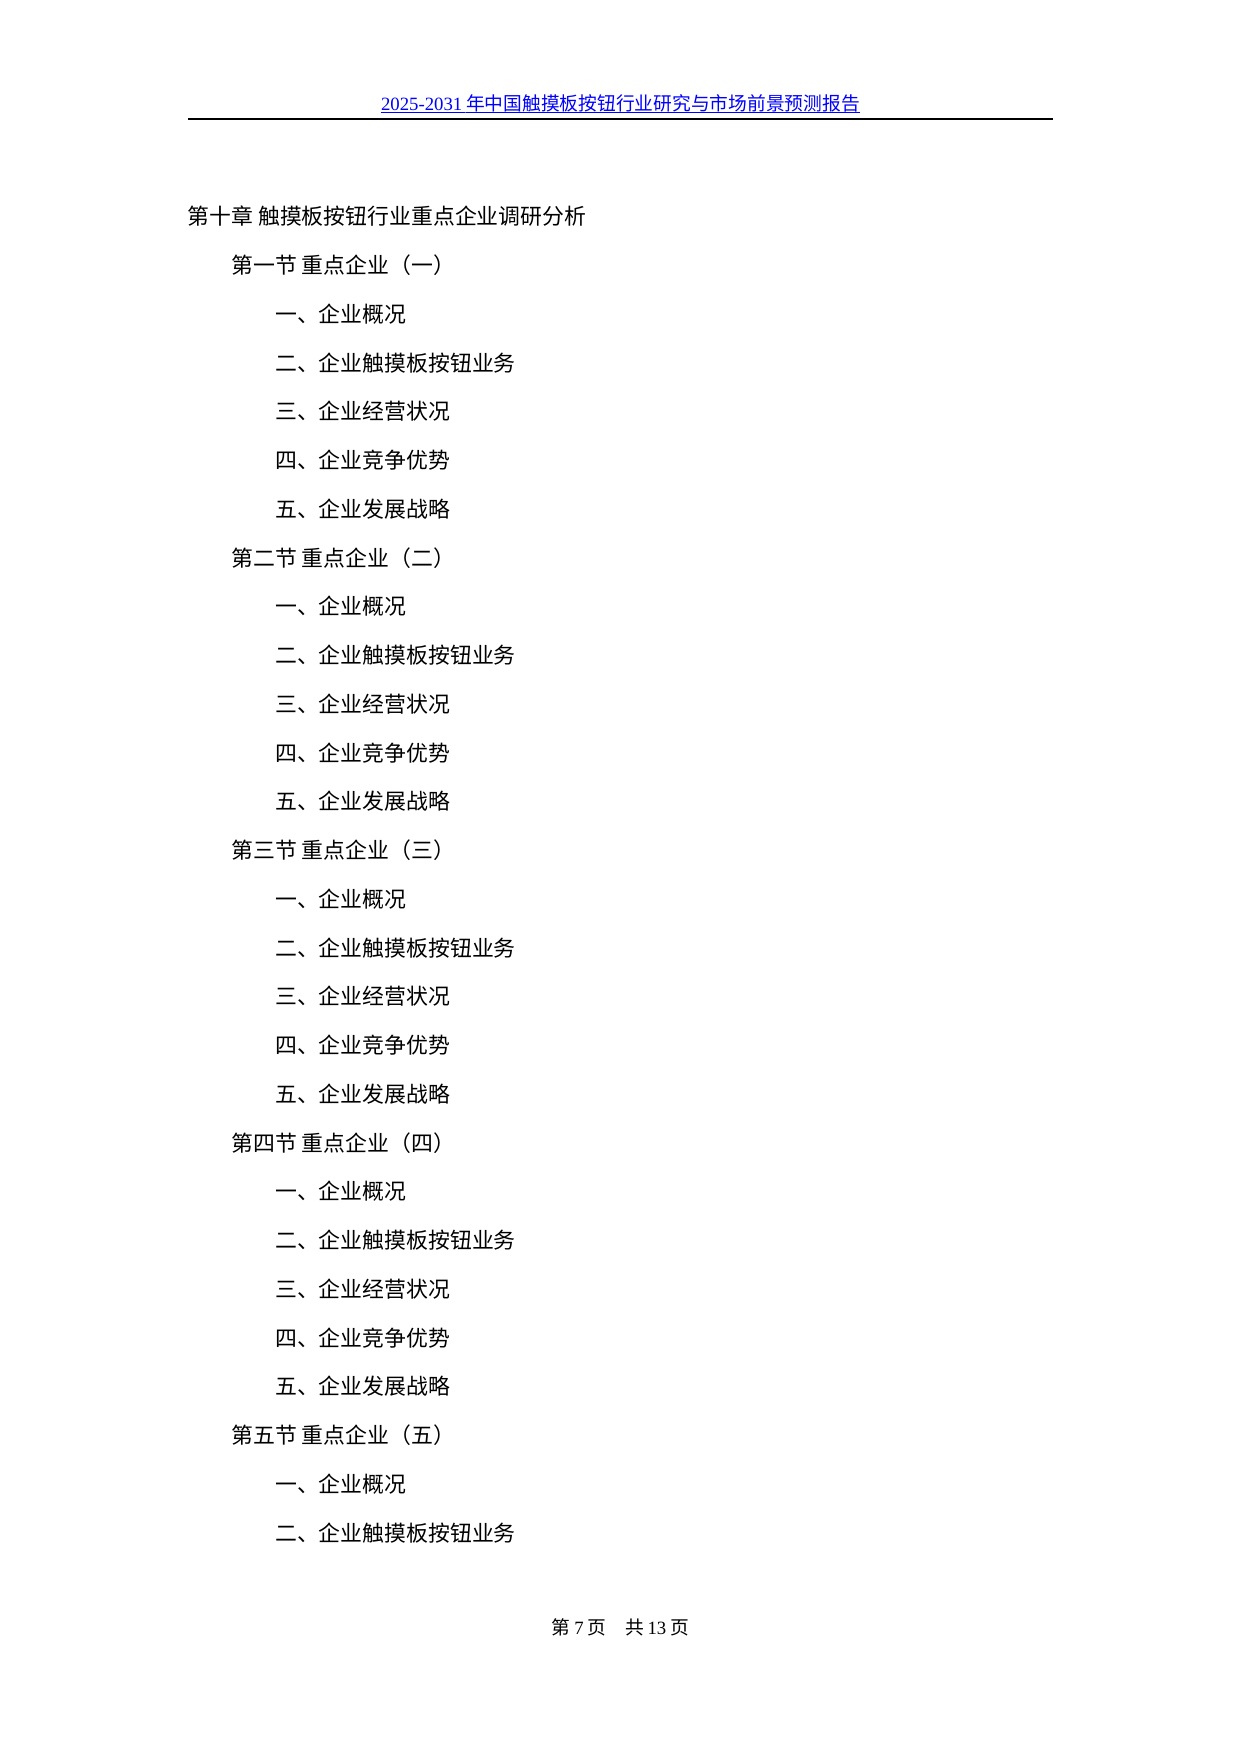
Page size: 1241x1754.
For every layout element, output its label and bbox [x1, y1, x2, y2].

text [187, 150, 1053, 1548]
